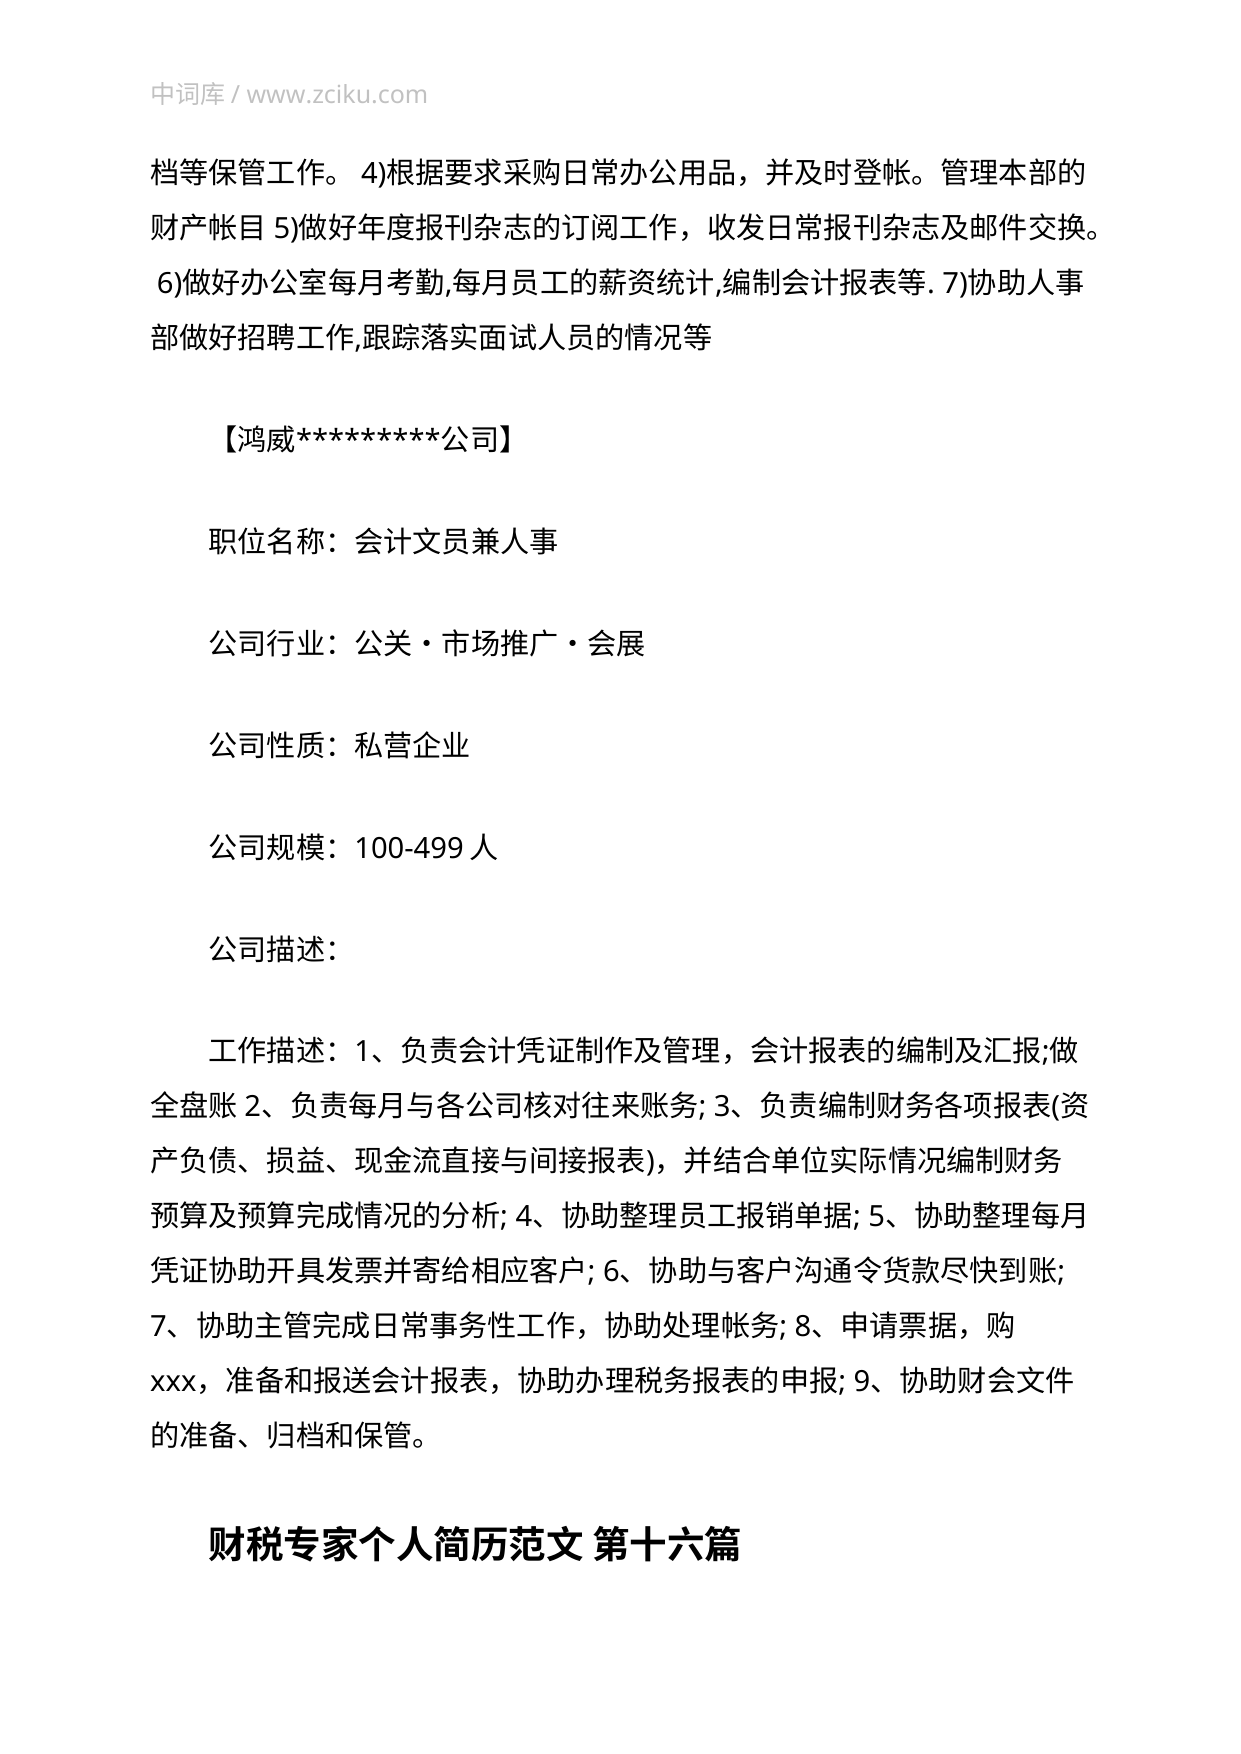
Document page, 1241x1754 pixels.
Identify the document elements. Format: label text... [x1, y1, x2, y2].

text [150, 150, 1090, 357]
text 职位名称：会计文员兼人事 [150, 519, 1090, 561]
text 【鸿威*********公司】 [150, 417, 1090, 459]
text 公司行业：公关・市场推广・会展 [150, 621, 1090, 663]
text 财税专家个人简历范文 第十六篇 [150, 1515, 1090, 1569]
text 工作描述：1、负责会计凭证制作及管理，会计报表的编制及汇报;做全盘账 2、负责每月与各公司核对往来账务; 3、负责编制财务各项报表(资产负债、损益、现金流直接与间接报表)，并结合单位实际情况编制财务预算及预算完成情况的分析; 4、协助整理员工报销单据; 5、协助整理每月凭证协助开具发票并寄给相应客户; 6、协助与客户沟通令货款尽快到账; 7、协助主管完成日常事务性工作，协助处理帐务; 8、申请票据，购xxx，准备和报送会计报表，协助办理税务报表的申报; 9、协助财会文件的准备、归档和保管。 [150, 1028, 1090, 1455]
text 公司规模：100-499人 [150, 824, 1090, 867]
text 公司性质：私营企业 [150, 722, 1090, 765]
text 公司描述： [150, 926, 1090, 968]
